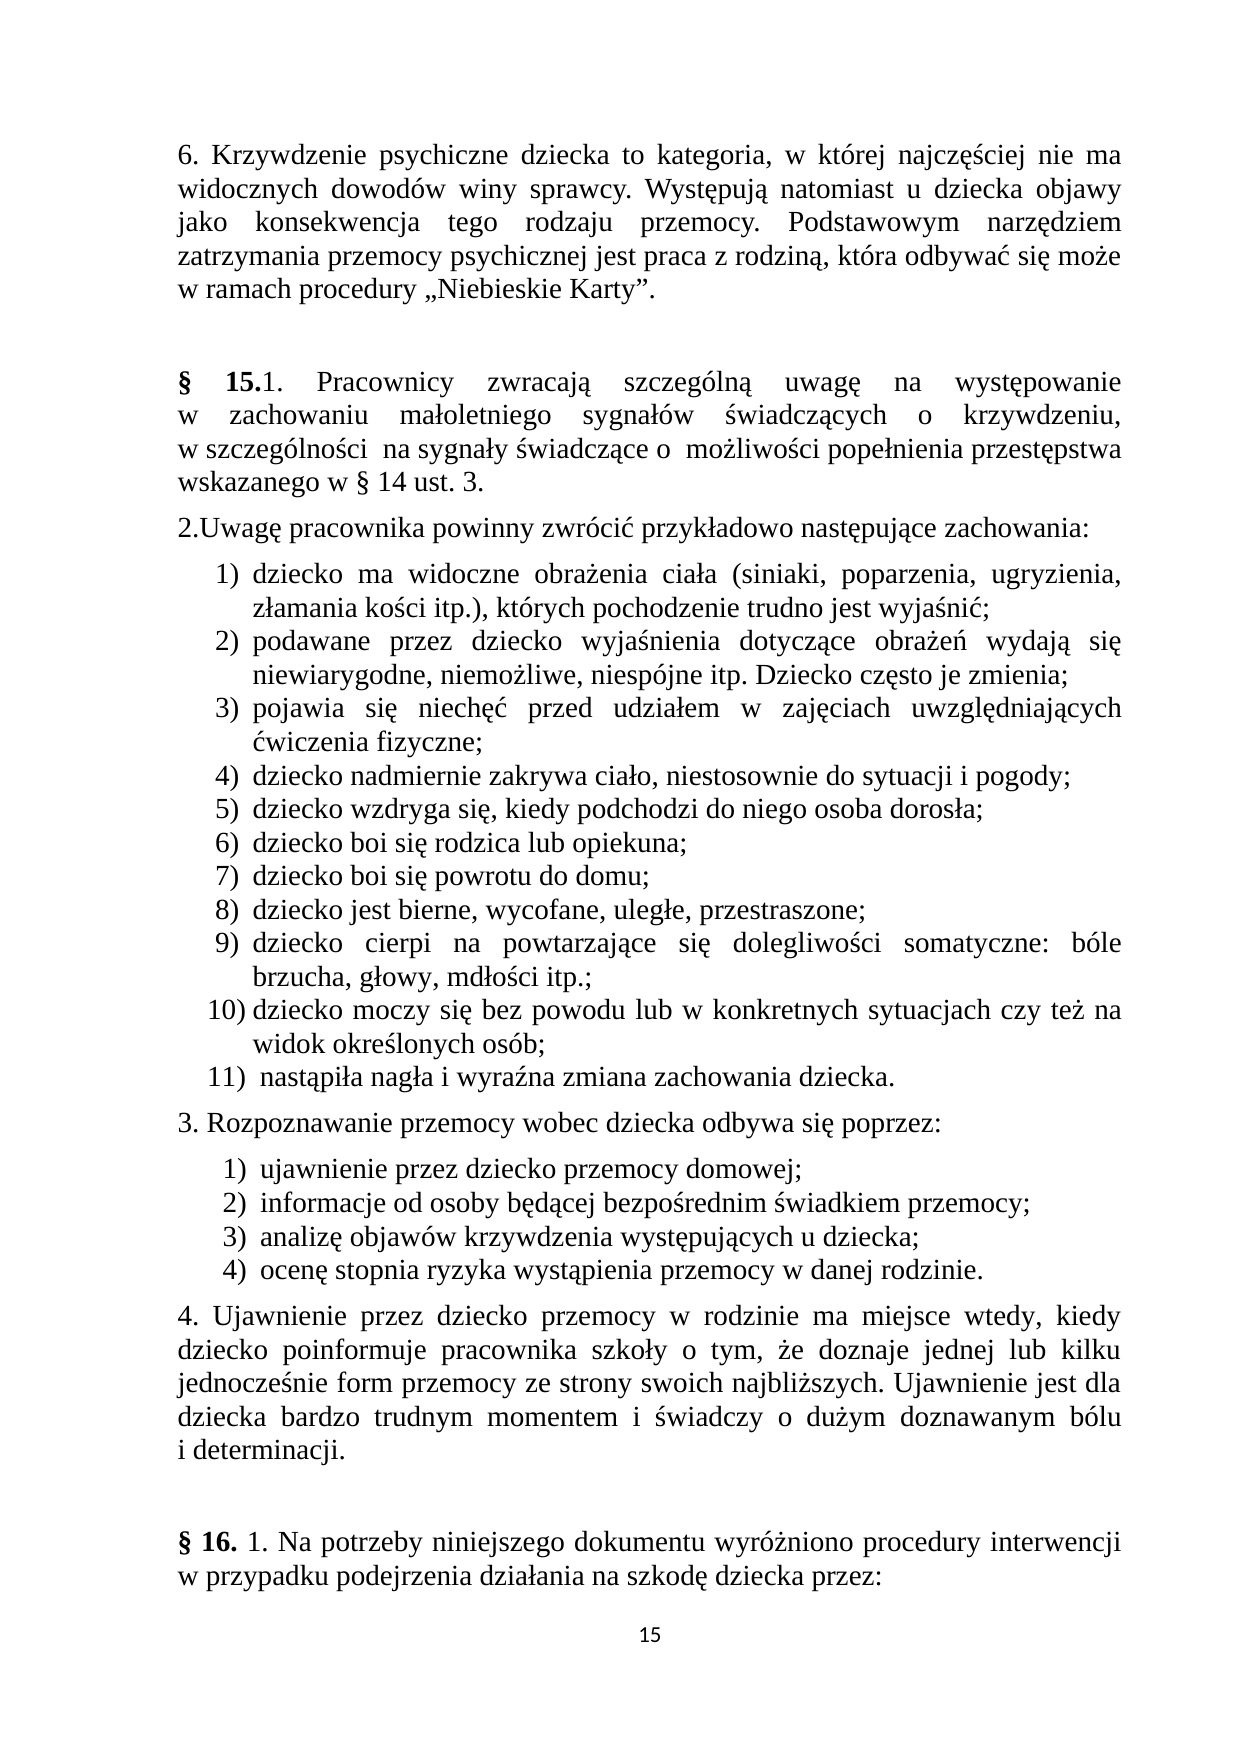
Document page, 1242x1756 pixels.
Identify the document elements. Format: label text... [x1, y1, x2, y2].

list dziecko moczy się bez powodu lub w konkretnych sytuacjach czy też na widok określonych osób; [207, 992, 1122, 1059]
list dziecko boi się powrotu do domu; [215, 858, 1122, 892]
text § 16. 1. Na potrzeby niniejszego dokumentu wyróżniono procedury interwencji w przypadku podejrzenia działania na szkodę dziecka przez: [177, 1524, 1122, 1592]
list ocenę stopnia ryzyka wystąpienia przemocy w danej rodzinie. [222, 1252, 1122, 1286]
list dziecko cierpi na powtarzające się dolegliwości somatyczne: bóle brzucha, głowy, mdłości itp.; [215, 925, 1122, 992]
list nastąpiła nagła i wyraźna zmiana zachowania dziecka. [207, 1059, 1122, 1093]
list dziecko jest bierne, wycofane, uległe, przestraszone; [215, 892, 1122, 925]
list ujawnienie przez dziecko przemocy domowej; [222, 1152, 1122, 1185]
text 6. Krzywdzenie psychiczne dziecka to kategoria, w której najczęściej nie ma widocznych dowodów winy sprawcy. Występują natomiast u dziecka objawy jako konsekwencja tego rodzaju przemocy. Podstawowym narzędziem zatrzymania przemocy psychicznej jest praca z rodziną, która odbywać się może w ramach procedury „Niebieskie Karty”. [177, 137, 1122, 305]
list dziecko nadmiernie zakrywa ciało, niestosownie do sytuacji i pogody; [215, 758, 1122, 791]
list dziecko wzdryga się, kiedy podchodzi do niego osoba dorosła; [215, 791, 1122, 825]
list dziecko boi się rodzica lub opiekuna; [215, 825, 1122, 858]
text 3. Rozpoznawanie przemocy wobec dziecka odbywa się poprzez: [177, 1106, 1122, 1139]
text 2.Uwagę pracownika powinny zwrócić przykładowo następujące zachowania: [177, 510, 1122, 544]
list analizę objawów krzywdzenia występujących u dziecka; [222, 1219, 1122, 1252]
list pojawia się niechęć przed udziałem w zajęciach uwzględniających ćwiczenia fizyczne; [215, 691, 1122, 758]
text § 15.1. Pracownicy zwracają szczególną uwagę na występowanie w zachowaniu małoletniego sygnałów świadczących o krzywdzeniu, w szczególności na sygnały świadczące o możliwości popełnienia przestępstwa wskazanego w § 14 ust. 3. [177, 364, 1122, 498]
list informacje od osoby będącej bezpośrednim świadkiem przemocy; [222, 1185, 1122, 1219]
list podawane przez dziecko wyjaśnienia dotyczące obrażeń wydają się niewiarygodne, niemożliwe, niespójne itp. Dziecko często je zmienia; [215, 623, 1122, 691]
text 4. Ujawnienie przez dziecko przemocy w rodzinie ma miejsce wtedy, kiedy dziecko poinformuje pracownika szkoły o tym, że doznaje jednej lub kilku jednocześnie form przemocy ze strony swoich najbliższych. Ujawnienie jest dla dziecka bardzo trudnym momentem i świadczy o dużym doznawanym bólu i determinacji. [177, 1298, 1122, 1466]
list dziecko ma widoczne obrażenia ciała (siniaki, poparzenia, ugryzienia, złamania kości itp.), których pochodzenie trudno jest wyjaśnić; [215, 556, 1122, 623]
